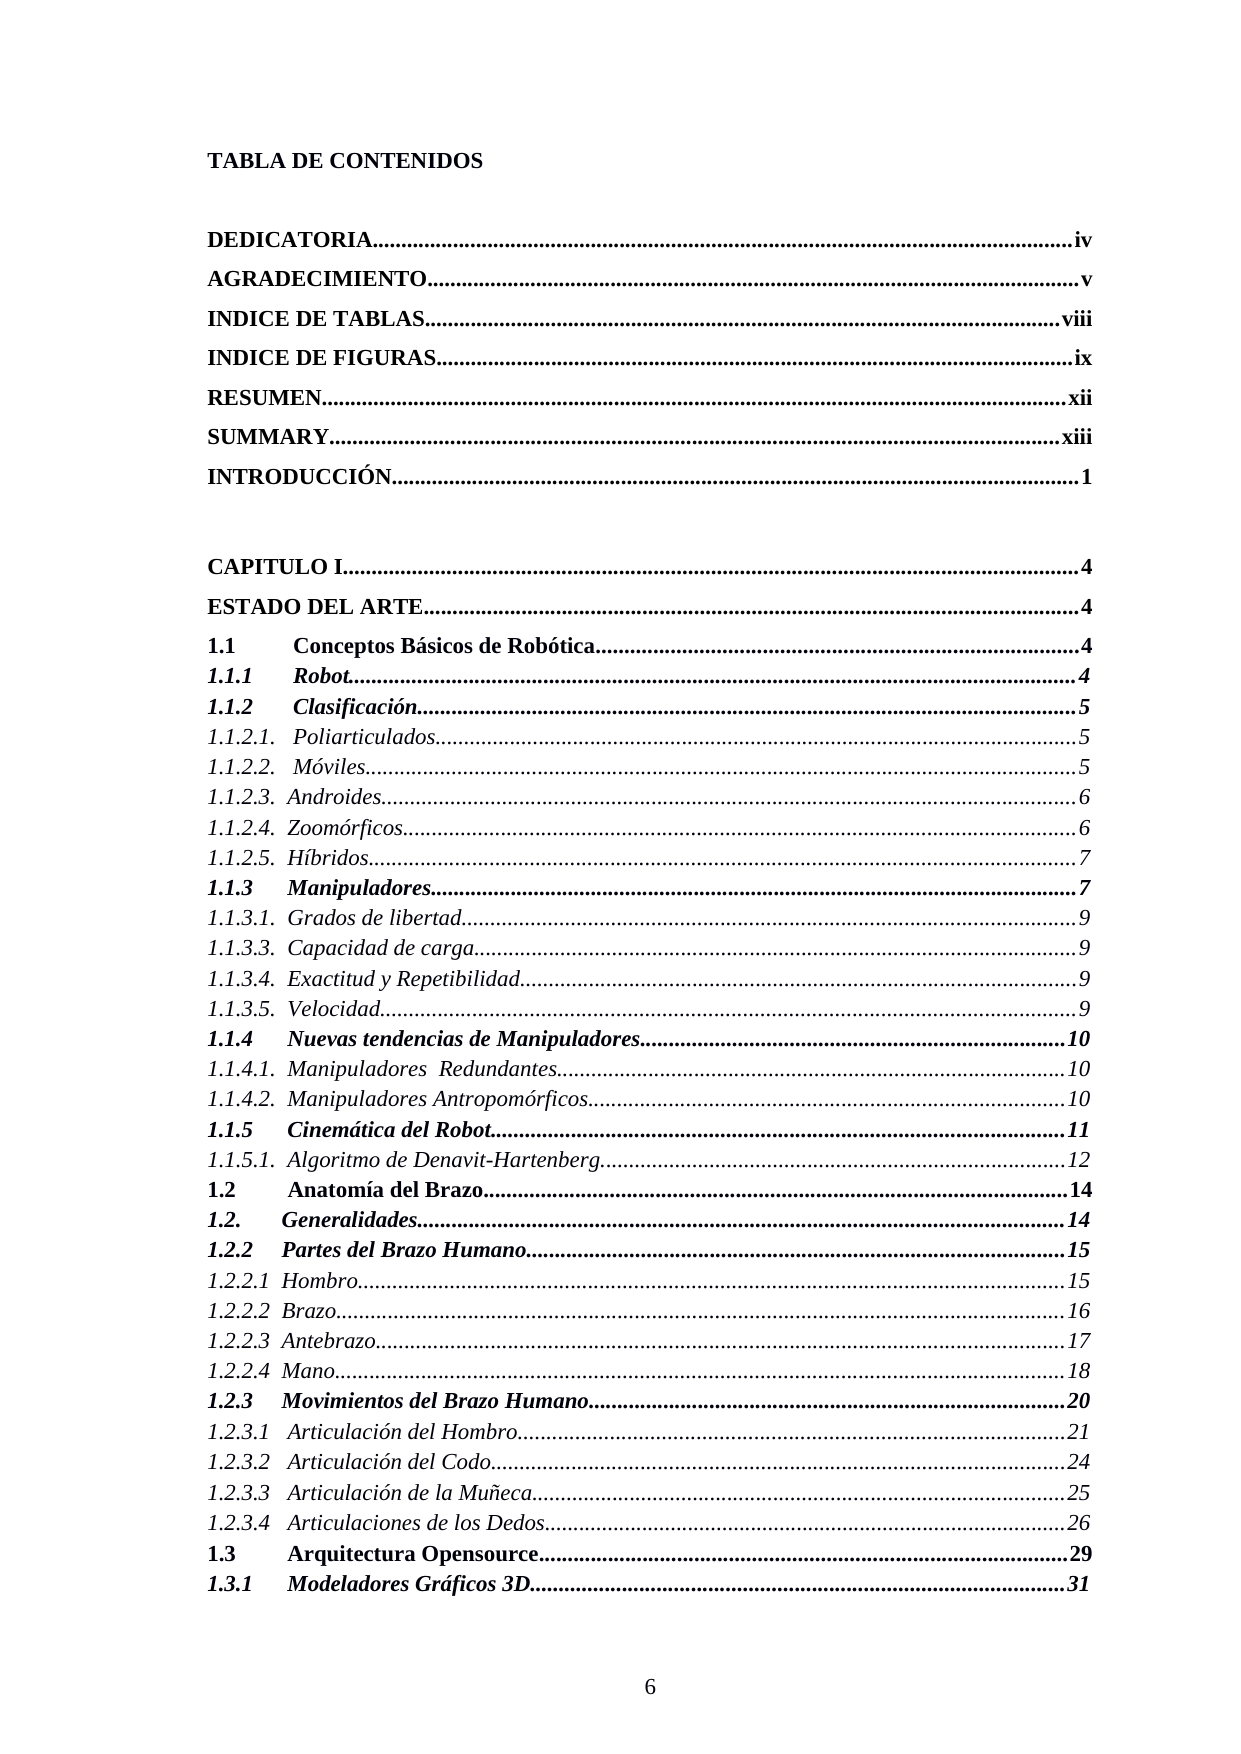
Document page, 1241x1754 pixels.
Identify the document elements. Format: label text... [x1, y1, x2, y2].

text 1.1.1 Robot 4 [207, 663, 1093, 689]
text 1.2.3.4 Articulaciones de los Dedos 26 [207, 1509, 1093, 1536]
text 1.1.2.4. Zoomórficos 6 [207, 814, 1093, 840]
text 1.1.2.5. Híbridos 7 [207, 844, 1093, 870]
text 1.1.2.3. Androides 6 [207, 783, 1093, 810]
text INDICE DE TABLAS viii [207, 305, 1093, 331]
text DEDICATORIA iv [207, 226, 1093, 252]
text TABLA DE CONTENIDOS [207, 147, 1093, 173]
text INTRODUCCIÓN 1 [207, 463, 1093, 489]
text RESUMEN xii [207, 384, 1093, 410]
text 1.2 Anatomía del Brazo 14 [207, 1176, 1093, 1202]
text CAPITULO I 4 [207, 553, 1093, 580]
text 1.2.3 Movimientos del Brazo Humano 20 [207, 1388, 1093, 1414]
text 1.1.4.2. Manipuladores Antropomórficos 10 [207, 1086, 1093, 1112]
text 1.1.5 Cinemática del Robot 11 [207, 1116, 1093, 1142]
text 1.1.3.3. Capacidad de carga 9 [207, 934, 1093, 961]
text SUMMARY xiii [207, 423, 1093, 450]
text 1.2. Generalidades 14 [207, 1206, 1093, 1233]
text 1.2.2.4 Mano 18 [207, 1357, 1093, 1384]
text INDICE DE FIGURAS ix [207, 344, 1093, 371]
text 1.1.3 Manipuladores 7 [207, 874, 1093, 900]
text 1.1 Conceptos Básicos de Robótica 4 [207, 632, 1093, 659]
text AGRADECIMIENTO v [207, 266, 1093, 292]
text 1.2.3.2 Articulación del Codo 24 [207, 1448, 1093, 1475]
text 1.1.5.1. Algoritmo de Denavit-Hartenberg. 12 [207, 1146, 1093, 1172]
text 1.1.2 Clasificación 5 [207, 693, 1093, 719]
text 1.2.2.3 Antebrazo 17 [207, 1327, 1093, 1353]
text 1.1.2.1. Poliarticulados 5 [207, 723, 1093, 749]
text 1.2.3.1 Articulación del Hombro 21 [207, 1418, 1093, 1444]
text 1.3.1 Modeladores Gráficos 3D 31 [207, 1570, 1093, 1596]
text 1.3 Arquitectura Opensource 29 [207, 1540, 1093, 1566]
text 1.2.2.1 Hombro 15 [207, 1267, 1093, 1293]
text 1.1.4 Nuevas tendencias de Manipuladores 10 [207, 1025, 1093, 1051]
text 1.1.4.1. Manipuladores Redundantes 10 [207, 1055, 1093, 1082]
text 1.1.2.2. Móviles 5 [207, 753, 1093, 779]
text 1.2.2.2 Brazo 16 [207, 1297, 1093, 1323]
text 1.1.3.5. Velocidad 9 [207, 995, 1093, 1021]
text 1.1.3.1. Grados de libertad 9 [207, 904, 1093, 931]
text 1.2.3.3 Articulación de la Muñeca 25 [207, 1479, 1093, 1505]
text 1.2.2 Partes del Brazo Humano 15 [207, 1237, 1093, 1263]
text ESTADO DEL ARTE 4 [207, 593, 1093, 619]
text 1.1.3.4. Exactitud y Repetibilidad 9 [207, 965, 1093, 991]
